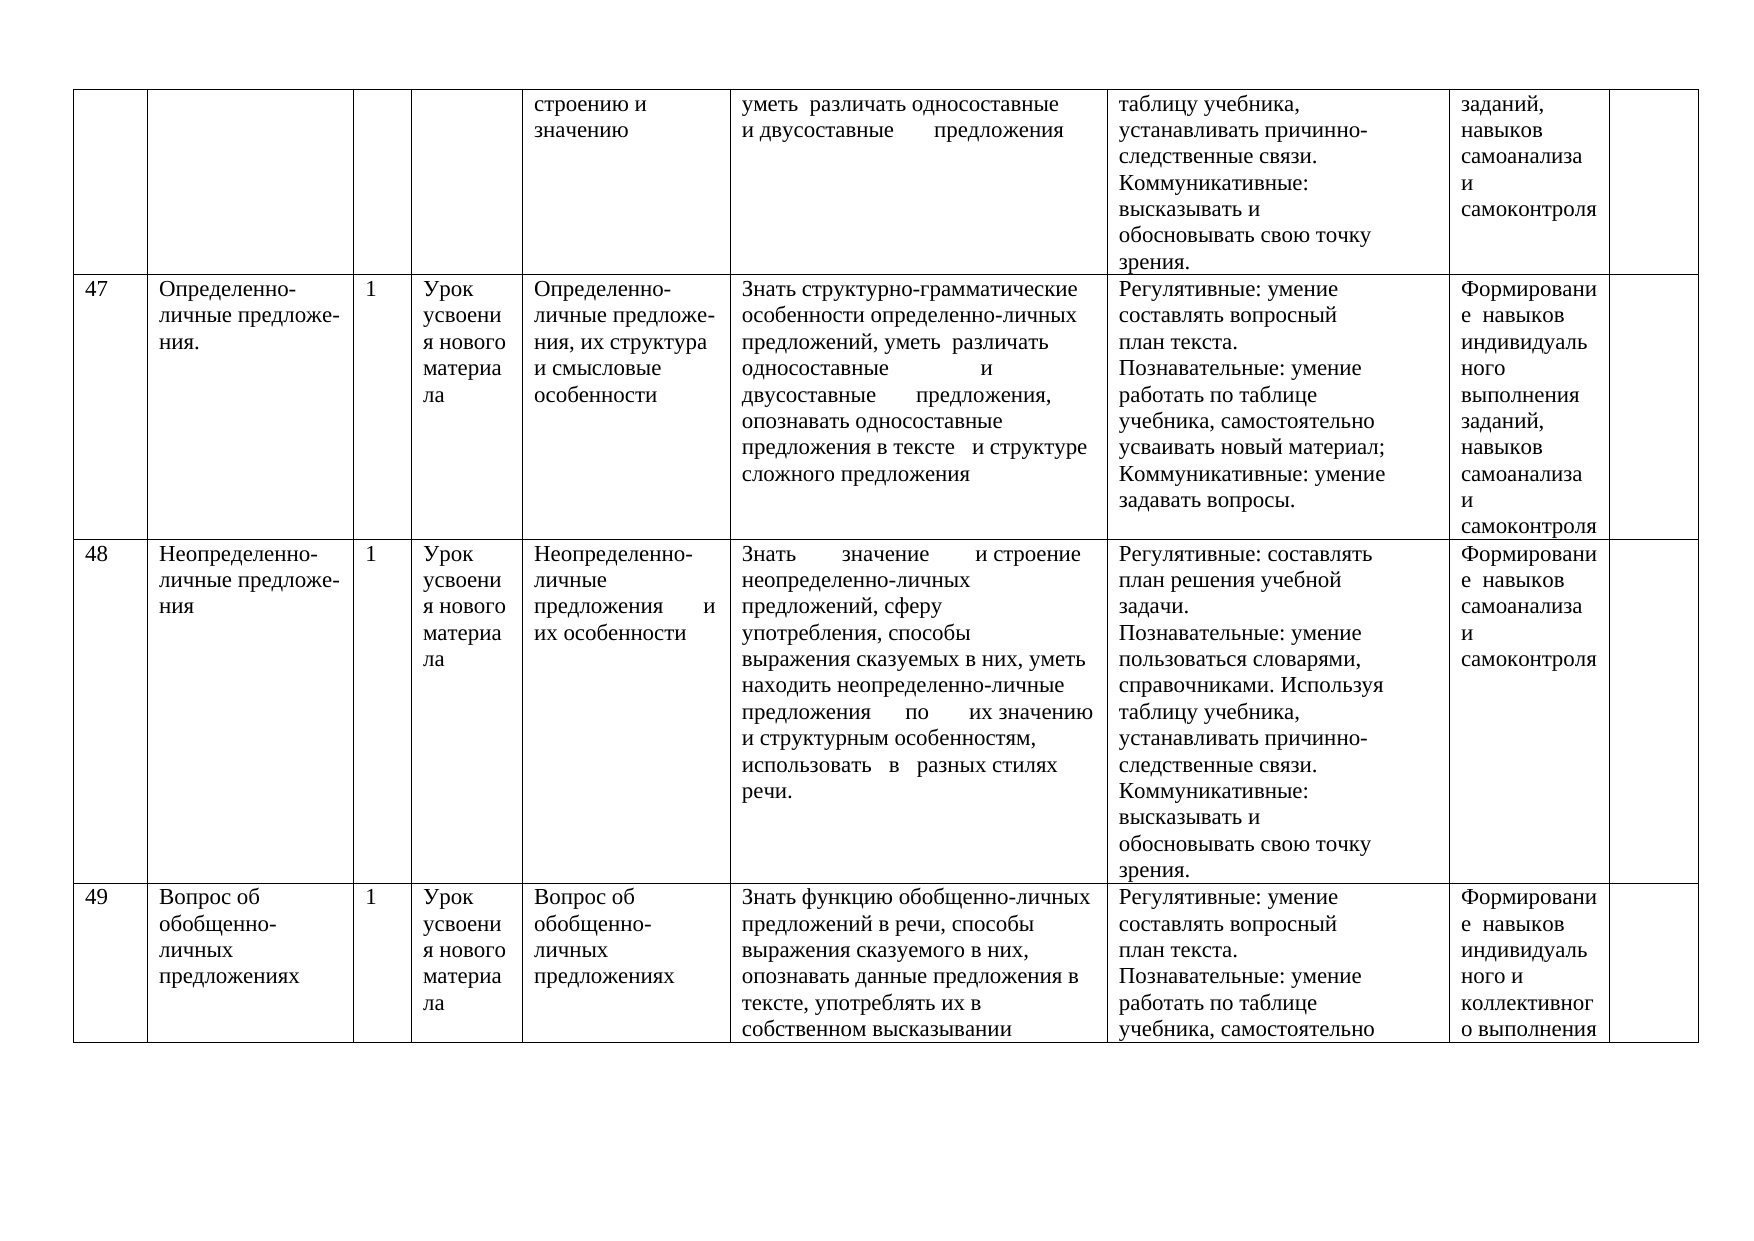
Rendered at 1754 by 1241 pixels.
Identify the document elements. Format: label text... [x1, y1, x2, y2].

table_cell Определенно-личные предложения, их структура и смысловые особенности [523, 275, 730, 539]
table_cell Знать структурно-грамматические особенности определенно-личных предложений, уметь различать односоставные и двусоставные предложения, опознавать односоставные предложения в тексте и структуре сложного предложения [731, 275, 1107, 539]
table_cell 47 [74, 275, 147, 539]
table_cell [1610, 540, 1698, 882]
table_cell 48 [74, 540, 147, 882]
table_cell Знать значение и строение неопределенно-личных предложений, сферу употребления, способы выражения сказуемых в них, уметь находить неопределенно-личные предложения по их значению и структурным особенностям, использовать в разных стилях речи. [731, 540, 1107, 882]
table_cell [1610, 884, 1698, 1042]
table_cell Неопределенно-личные предложения и их особенности [523, 540, 730, 882]
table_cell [148, 90, 353, 274]
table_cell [1108, 884, 1449, 1042]
table_cell Формирование навыков самоанализа и самоконтроля [1450, 540, 1609, 882]
table_cell 46 [74, 90, 147, 274]
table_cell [148, 884, 353, 1042]
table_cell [412, 90, 522, 274]
table_cell [1610, 90, 1698, 274]
table_cell 49 [74, 884, 147, 1042]
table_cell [412, 884, 522, 1042]
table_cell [523, 884, 730, 1042]
table_cell 1 [354, 275, 411, 539]
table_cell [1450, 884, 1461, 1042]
table_cell Понятие об односоставных предложениях. Основные виды односоставных предложений по строению и значению [523, 90, 730, 274]
table_cell Формирование навыков индивидуального и коллективного выполнения заданий, навыков самоанализа и самоконтроля [1450, 90, 1609, 274]
table_cell 1 [354, 884, 411, 1042]
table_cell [731, 884, 1107, 1042]
table_cell 1 [354, 540, 411, 882]
table_cell Неопределенно-личные предложения [148, 540, 353, 882]
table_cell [1108, 90, 1449, 274]
table_cell Определенно-личные предложения. [148, 275, 353, 539]
table_cell Урок усвоения нового материала [412, 275, 522, 539]
table_cell [1610, 275, 1698, 539]
table_cell 1 [354, 90, 411, 274]
table_cell Урок усвоения нового материала [412, 540, 522, 882]
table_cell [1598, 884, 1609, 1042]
